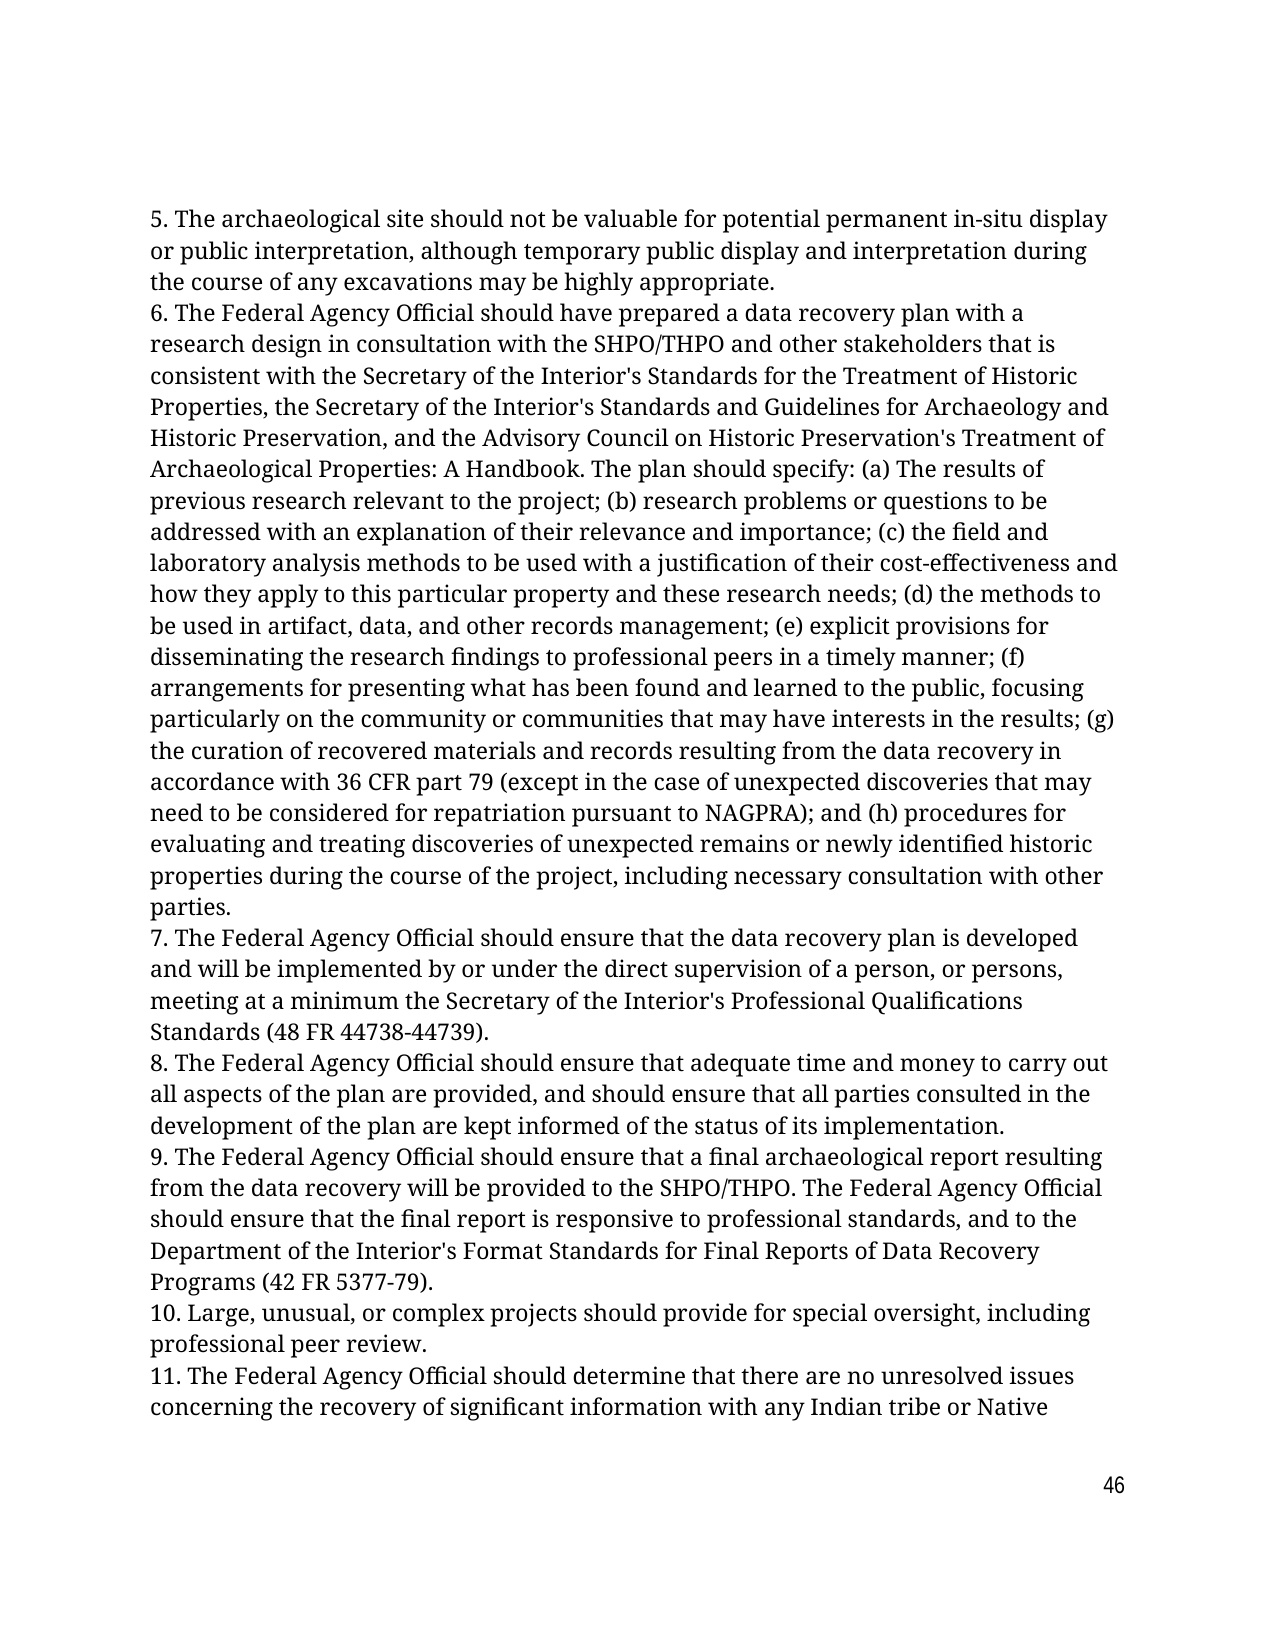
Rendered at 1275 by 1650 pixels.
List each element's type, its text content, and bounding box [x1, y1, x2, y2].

text 5. The archaeological site should not be valuable for potential permanent in-situ display or public interpretation, although temporary public display and interpretation during the course of any excavations may be highly appropriate. [150, 203, 1125, 297]
text 6. The Federal Agency Official should have prepared a data recovery plan with a research design in consultation with the SHPO/THPO and other stakeholders that is consistent with the Secretary of the Interior's Standards for the Treatment of Historic Properties, the Secretary of the Interior's Standards and Guidelines for Archaeology and Historic Preservation, and the Advisory Council on Historic Preservation's Treatment of Archaeological Properties: A Handbook. The plan should specify: (a) The results of previous research relevant to the project; (b) research problems or questions to be addressed with an explanation of their relevance and importance; (c) the field and laboratory analysis methods to be used with a justification of their cost-effectiveness and how they apply to this particular property and these research needs; (d) the methods to be used in artifact, data, and other records management; (e) explicit provisions for disseminating the research findings to professional peers in a timely manner; (f) arrangements for presenting what has been found and learned to the public, focusing particularly on the community or communities that may have interests in the results; (g) the curation of recovered materials and records resulting from the data recovery in accordance with 36 CFR part 79 (except in the case of unexpected discoveries that may need to be considered for repatriation pursuant to NAGPRA); and (h) procedures for evaluating and treating discoveries of unexpected remains or newly identified historic properties during the course of the project, including necessary consultation with other parties. [150, 297, 1125, 922]
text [150, 1360, 1125, 1422]
text 8. The Federal Agency Official should ensure that adequate time and money to carry out all aspects of the plan are provided, and should ensure that all parties consulted in the development of the plan are kept informed of the status of its implementation. [150, 1047, 1125, 1141]
text 9. The Federal Agency Official should ensure that a final archaeological report resulting from the data recovery will be provided to the SHPO/THPO. The Federal Agency Official should ensure that the final report is responsive to professional standards, and to the Department of the Interior's Format Standards for Final Reports of Data Recovery Programs (42 FR 5377-79). [150, 1141, 1125, 1297]
text 10. Large, unusual, or complex projects should provide for special oversight, including professional peer review. [150, 1297, 1125, 1360]
text 7. The Federal Agency Official should ensure that the data recovery plan is developed and will be implemented by or under the direct supervision of a person, or persons, meeting at a minimum the Secretary of the Interior's Professional Qualifications Standards (48 FR 44738-44739). [150, 922, 1125, 1047]
